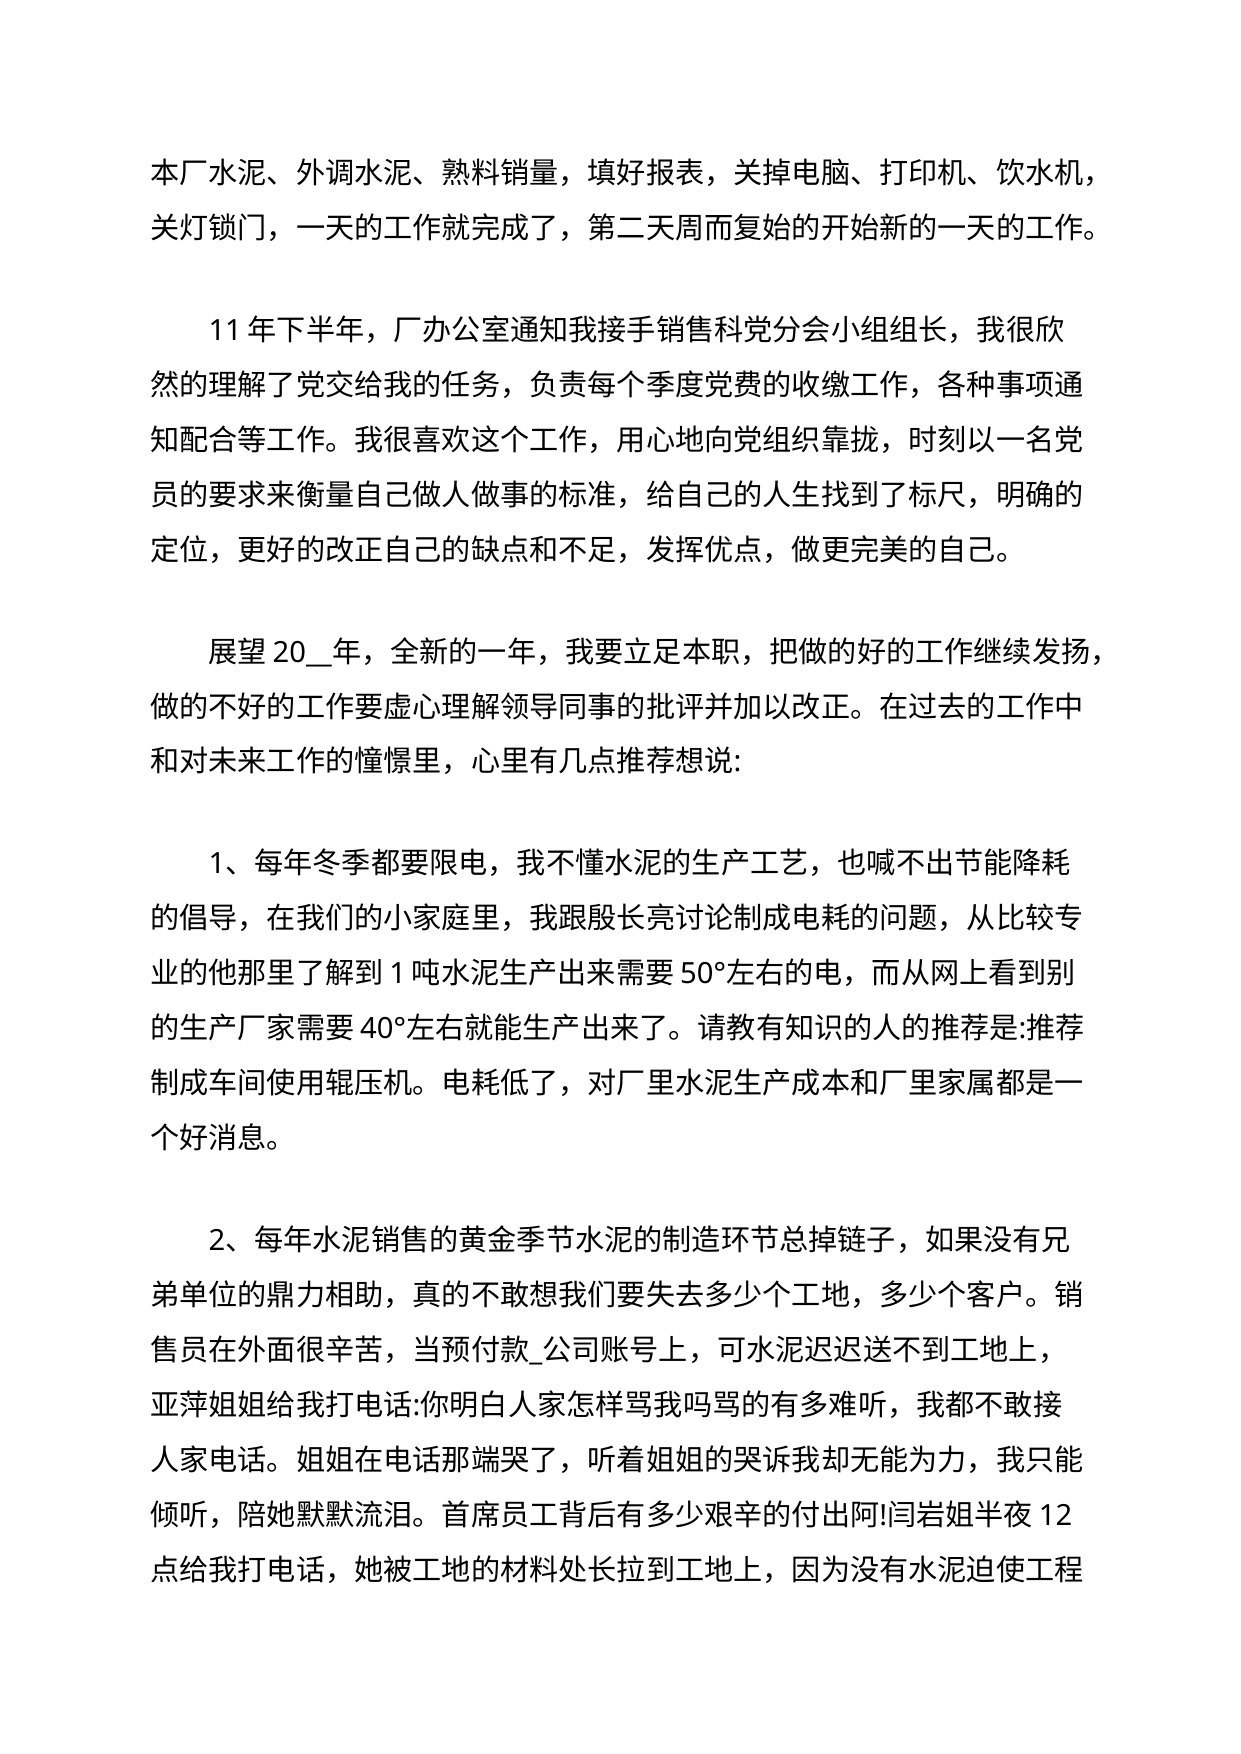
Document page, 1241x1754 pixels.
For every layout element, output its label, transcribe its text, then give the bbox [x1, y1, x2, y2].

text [150, 1217, 1090, 1589]
text 11年下半年，厂办公室通知我接手销售科党分会小组组长，我很欣然的理解了党交给我的任务，负责每个季度党费的收缴工作，各种事项通知配合等工作。我很喜欢这个工作，用心地向党组织靠拢，时刻以一名党员的要求来衡量自己做人做事的标准，给自己的人生找到了标尺，明确的定位，更好的改正自己的缺点和不足，发挥优点，做更完美的自己。 [150, 307, 1090, 569]
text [150, 150, 1090, 247]
text 1、每年冬季都要限电，我不懂水泥的生产工艺，也喊不出节能降耗的倡导，在我们的小家庭里，我跟殷长亮讨论制成电耗的问题，从比较专业的他那里了解到1吨水泥生产出来需要50°左右的电，而从网上看到别的生产厂家需要40°左右就能生产出来了。请教有知识的人的推荐是:推荐制成车间使用辊压机。电耗低了，对厂里水泥生产成本和厂里家属都是一个好消息。 [150, 840, 1090, 1157]
text 展望20__年，全新的一年，我要立足本职，把做的好的工作继续发扬，做的不好的工作要虚心理解领导同事的批评并加以改正。在过去的工作中和对未来工作的憧憬里，心里有几点推荐想说: [150, 628, 1090, 780]
